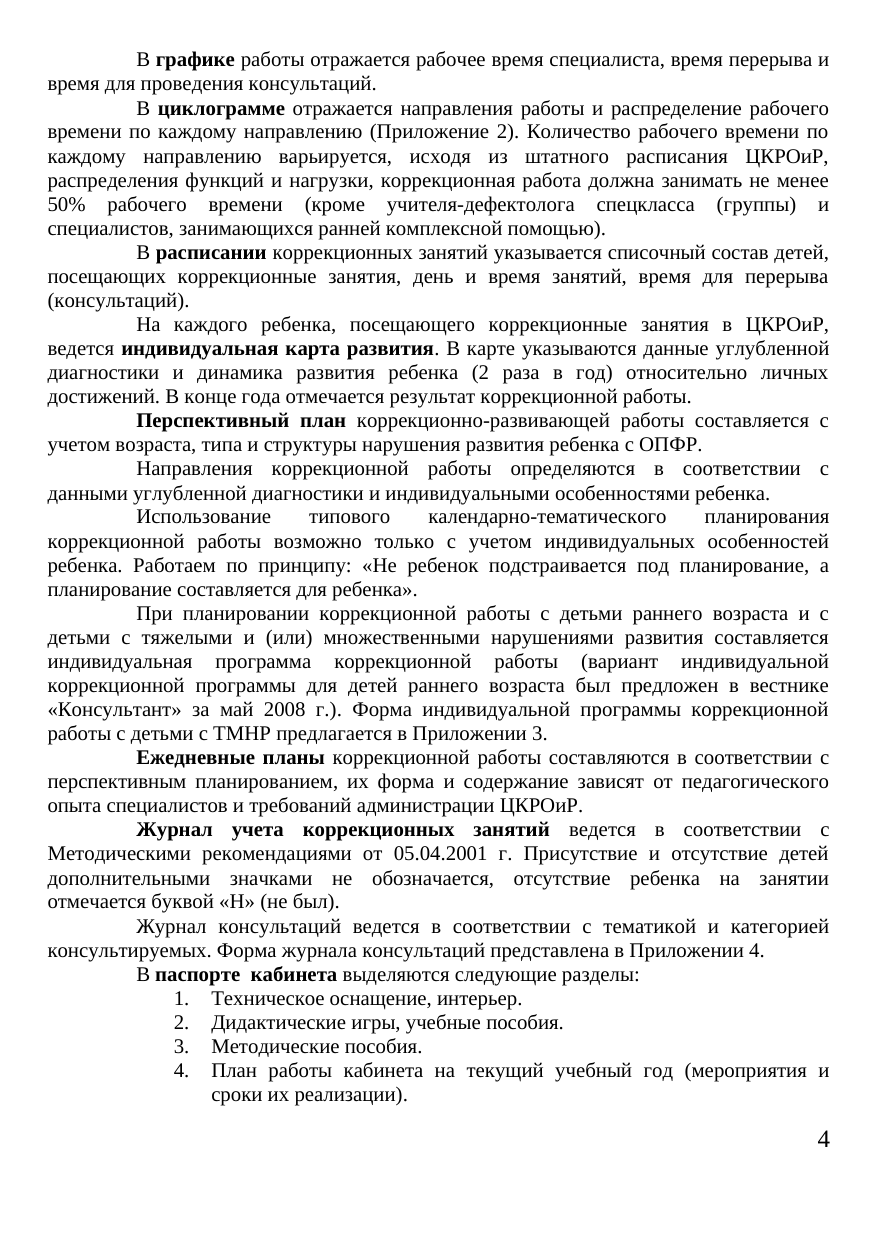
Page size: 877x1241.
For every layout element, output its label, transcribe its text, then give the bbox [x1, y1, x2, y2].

text Журнал консультаций ведется в соответствии с тематикой и категорией консультируемых. Форма журнала консультаций представлена в Приложении 4. [47, 913, 830, 962]
list План работы кабинета на текущий учебный год (мероприятия и сроки их реализации). [173, 1058, 830, 1106]
list Методические пособия. [173, 1034, 830, 1058]
list Дидактические игры, учебные пособия. [173, 1010, 830, 1034]
text В расписании коррекционных занятий указывается списочный состав детей, посещающих коррекционные занятия, день и время занятий, время для перерыва (консультаций). [47, 240, 830, 312]
text На каждого ребенка, посещающего коррекционные занятия в ЦКРОиР, ведется индивидуальная карта развития. В карте указываются данные углубленной диагностики и динамика развития ребенка (2 раза в год) относительно личных достижений. В конце года отмечается результат коррекционной работы. [47, 312, 830, 408]
text В графике работы отражается рабочее время специалиста, время перерыва и время для проведения консультаций. [47, 47, 830, 95]
list Техническое оснащение, интерьер. [173, 986, 830, 1010]
text Направления коррекционной работы определяются в соответствии с данными углубленной диагностики и индивидуальными особенностями ребенка. [47, 456, 830, 504]
text При планировании коррекционной работы с детьми раннего возраста и с детьми с тяжелыми и (или) множественными нарушениями развития составляется индивидуальная программа коррекционной работы (вариант индивидуальной коррекционной программы для детей раннего возраста был предложен в вестнике «Консультант» за май 2008 г.). Форма индивидуальной программы коррекционной работы с детьми с ТМНР предлагается в Приложении 3. [47, 601, 830, 745]
text Журнал учета коррекционных занятий ведется в соответствии с Методическими рекомендациями от 05.04.2001 г. Присутствие и отсутствие детей дополнительными значками не обозначается, отсутствие ребенка на занятии отмечается буквой «Н» (не был). [47, 817, 830, 913]
text В циклограмме отражается направления работы и распределение рабочего времени по каждому направлению (Приложение 2). Количество рабочего времени по каждому направлению варьируется, исходя из штатного расписания ЦКРОиР, распределения функций и нагрузки, коррекционная работа должна занимать не менее 50% рабочего времени (кроме учителя-дефектолога спецкласса (группы) и специалистов, занимающихся ранней комплексной помощью). [47, 95, 830, 240]
text Ежедневные планы коррекционной работы составляются в соответствии с перспективным планированием, их форма и содержание зависят от педагогического опыта специалистов и требований администрации ЦКРОиР. [47, 745, 830, 817]
text Перспективный план коррекционно-развивающей работы составляется с учетом возраста, типа и структуры нарушения развития ребенка с ОПФР. [47, 408, 830, 456]
text Использование типового календарно-тематического планирования коррекционной работы возможно только с учетом индивидуальных особенностей ребенка. Работаем по принципу: «Не ребенок подстраивается под планирование, а планирование составляется для ребенка». [47, 504, 830, 601]
text В паспорте кабинета выделяются следующие разделы: [47, 962, 830, 986]
